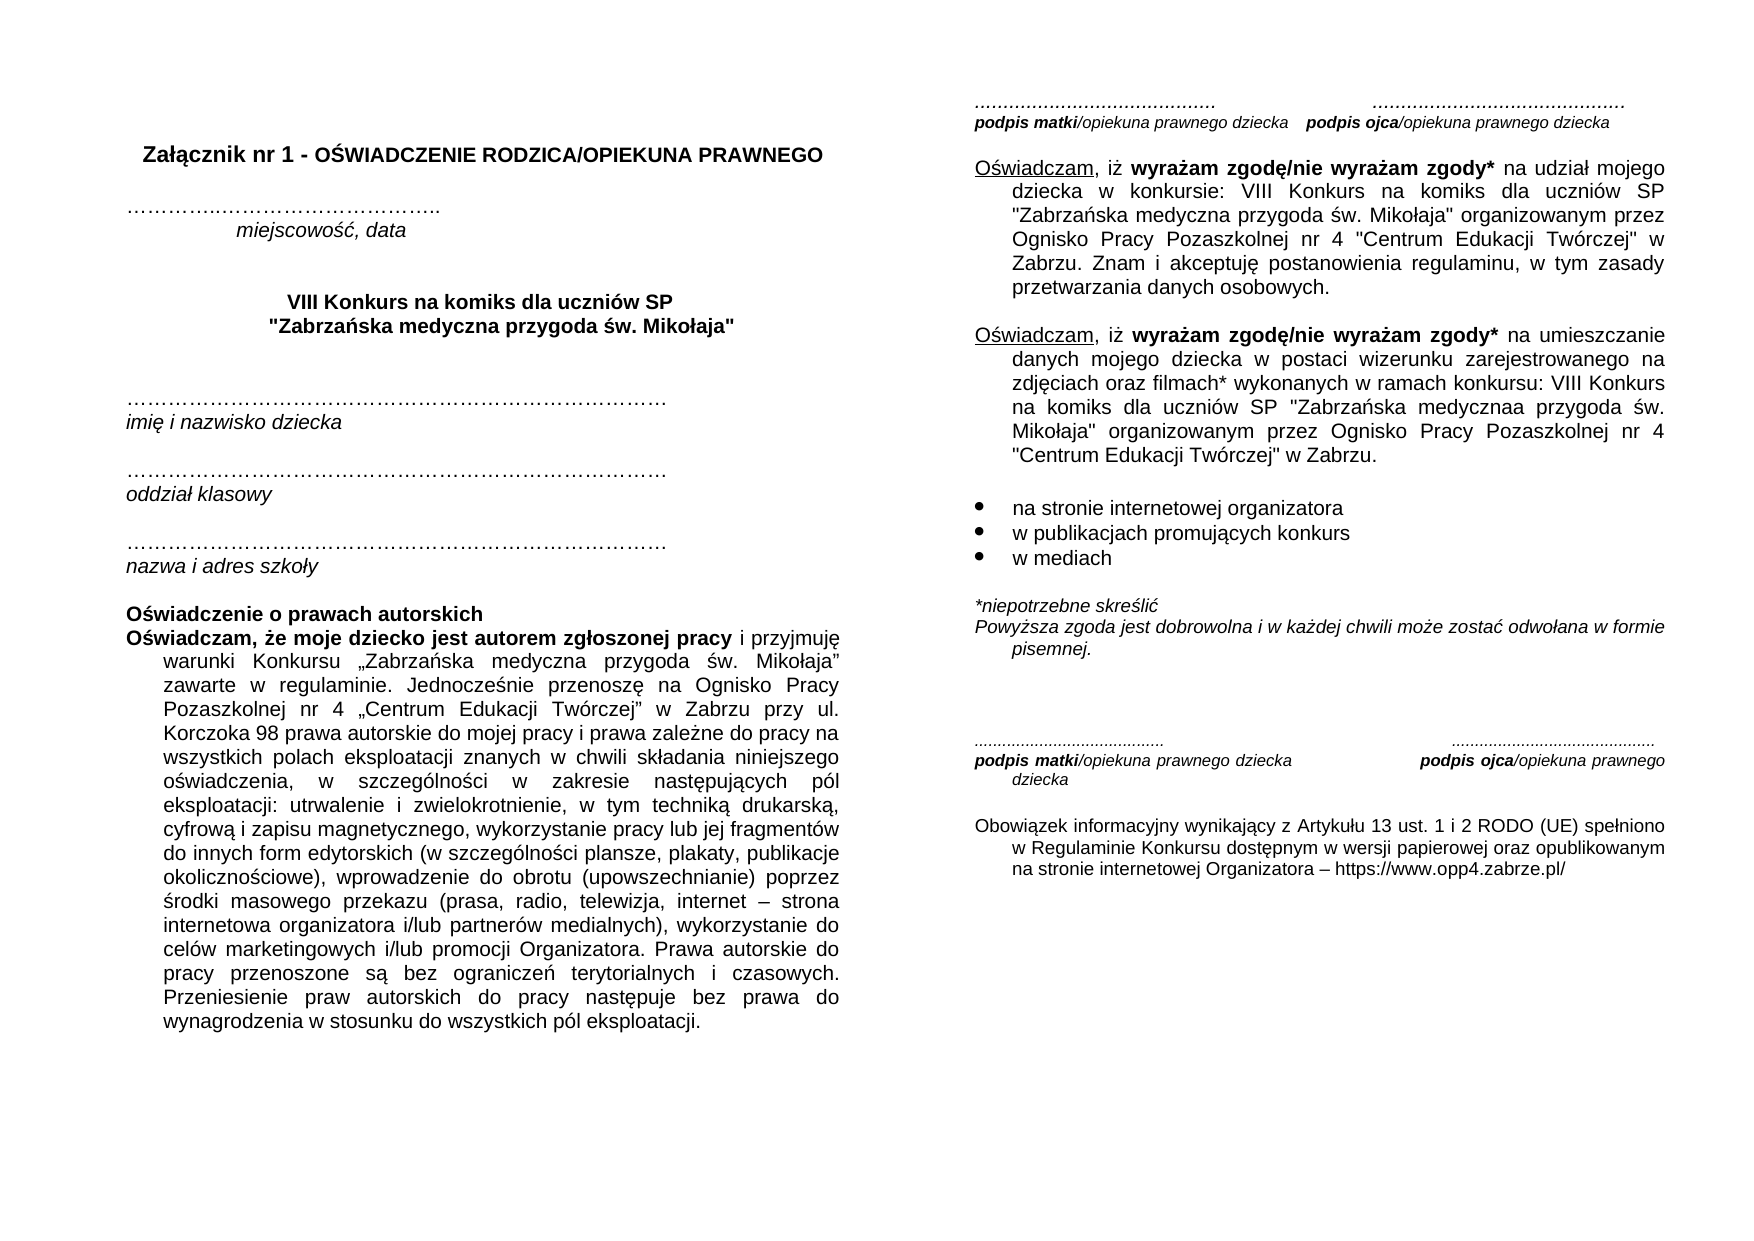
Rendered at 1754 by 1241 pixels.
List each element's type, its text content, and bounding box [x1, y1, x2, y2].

text Powyższa zgoda jest dobrowolna i w każdej chwili może zostać odwołana w formie pisemnej. [974, 616, 1665, 659]
text oddział klasowy [126, 482, 840, 506]
text VIII Konkurs na komiks dla uczniów SP "Zabrzańska medyczna przygoda św. Mikołaja" [126, 290, 840, 338]
text …………………………………………………………………… [126, 458, 840, 482]
list w mediach [975, 546, 1665, 571]
text …………………………………………………………………… [126, 529, 840, 553]
text podpis matki/opiekuna prawnego dziecka podpis ojca/opiekuna prawnego dziecka [974, 113, 1665, 132]
list w publikacjach promujących konkurs [975, 521, 1665, 546]
text Załącznik nr 1 - OŚWIADCZENIE RODZICA/OPIEKUNA PRAWNEGO [126, 141, 840, 168]
text Oświadczam, iż wyrażam zgodę/nie wyrażam zgody* na udział mojego dziecka w konkursie: VIII Konkurs na komiks dla uczniów SP "Zabrzańska medyczna przygoda św. Mikołaja" organizowanym przez Ognisko Pracy Pozaszkolnej nr 4 "Centrum Edukacji Twórczej" w Zabrzu. Znam i akceptuję postanowienia regulaminu, w tym zasady przetwarzania danych osobowych. [974, 155, 1665, 299]
text imię i nazwisko dziecka [126, 410, 840, 434]
text *niepotrzebne skreślić [974, 594, 1665, 616]
text Oświadczenie o prawach autorskich [126, 601, 840, 625]
text Oświadczam, że moje dziecko jest autorem zgłoszonej pracy i przyjmuję warunki Konkursu „Zabrzańska medyczna przygoda św. Mikołaja” zawarte w regulaminie. Jednocześnie przenoszę na Ognisko Pracy Pozaszkolnej nr 4 „Centrum Edukacji Twórczej” w Zabrzu przy ul. Korczoka 98 prawa autorskie do mojej pracy i prawa zależne do pracy na wszystkich polach eksploatacji znanych w chwili składania niniejszego oświadczenia, w szczególności w zakresie następujących pól eksploatacji: utrwalenie i zwielokrotnienie, w tym techniką drukarską, cyfrową i zapisu magnetycznego, wykorzystanie pracy lub jej fragmentów do innych form edytorskich (w szczególności plansze, plakaty, publikacje okolicznościowe), wprowadzenie do obrotu (upowszechnianie) poprzez środki masowego przekazu (prasa, radio, telewizja, internet – strona internetowa organizatora i/lub partnerów medialnych), wykorzystanie do celów marketingowych i/lub promocji Organizatora. Prawa autorskie do pracy przenoszone są bez ograniczeń terytorialnych i czasowych. Przeniesienie praw autorskich do pracy następuje bez prawa do wynagrodzenia w stosunku do wszystkich pól eksploatacji. [126, 625, 840, 1033]
text Oświadczam, iż wyrażam zgodę/nie wyrażam zgody* na umieszczanie danych mojego dziecka w postaci wizerunku zarejestrowanego na zdjęciach oraz filmach* wykonanych w ramach konkursu: VIII Konkurs na komiks dla uczniów SP "Zabrzańska medycznaa przygoda św. Mikołaja" organizowanym przez Ognisko Pracy Pozaszkolnej nr 4 "Centrum Edukacji Twórczej" w Zabrzu. [974, 323, 1665, 467]
text Obowiązek informacyjny wynikający z Artykułu 13 ust. 1 i 2 RODO (UE) spełniono w Regulaminie Konkursu dostępnym w wersji papierowej oraz opublikowanym na stronie internetowej Organizatora – https://www.opp4.zabrze.pl/ [974, 815, 1665, 880]
text …………..………………………….. miejscowość, data [126, 194, 840, 242]
text podpis matki/opiekuna prawnego dziecka podpis ojca/opiekuna prawnego dziecka [974, 750, 1665, 789]
text nazwa i adres szkoły [126, 553, 840, 577]
text .......................................... ............................................ [974, 89, 1665, 113]
text ......................................... ............................................ [974, 731, 1665, 750]
list na stronie internetowej organizatora [975, 496, 1665, 521]
text …………………………………………………………………… [126, 386, 840, 410]
